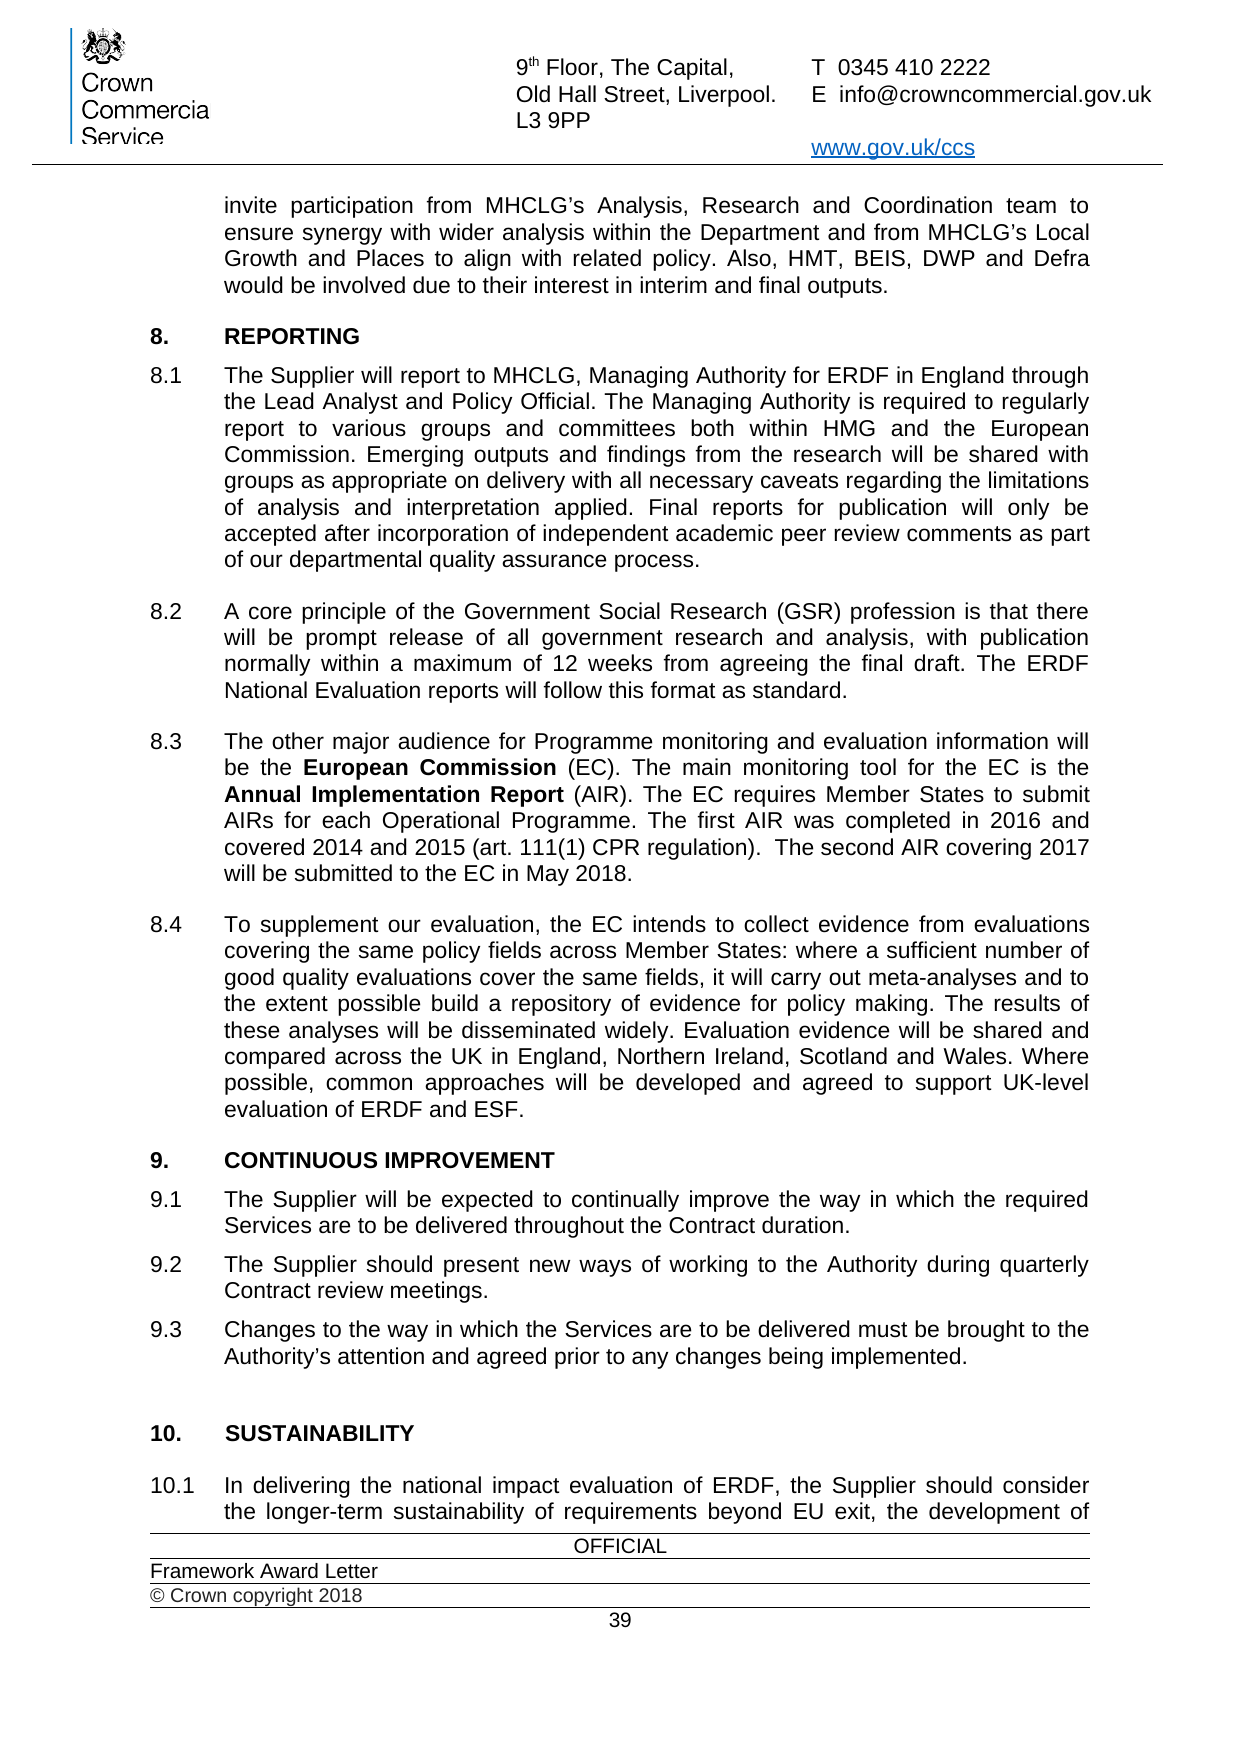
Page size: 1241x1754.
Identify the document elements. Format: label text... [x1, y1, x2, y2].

subtitle CONTINUOUS IMPROVEMENT [150, 1147, 1090, 1173]
subtitle To supplement our evaluation, the EC intends to collect evidence from evaluations covering the same policy fields across Member States: where a sufficient number of good quality evaluations cover the same fields, it will carry out meta-analyses and to the extent possible build a repository of evidence for policy making. The results of these analyses will be disseminated widely. Evaluation evidence will be shared and compared across the UK in England, Northern Ireland, Scotland and Wales. Where possible, common approaches will be developed and agreed to support UK-level evaluation of ERDF and ESF. [150, 911, 1090, 1122]
subtitle A core principle of the Government Social Research (GSR) profession is that there will be prompt release of all government research and analysis, with publication normally within a maximum of 12 weeks from agreeing the final draft. The ERDF National Evaluation reports will follow this format as standard. [150, 598, 1090, 703]
subtitle The Supplier will report to MHCLG, Managing Authority for ERDF in England through the Lead Analyst and Policy Official. The Managing Authority is required to regularly report to various groups and committees both within HMG and the European Commission. Emerging outputs and findings from the research will be shared with groups as appropriate on delivery with all necessary caveats regarding the limitations of analysis and interpretation applied. Final reports for publication will only be accepted after incorporation of independent academic peer review comments as part of our departmental quality assurance process. [150, 362, 1090, 573]
subtitle The Supplier should present new ways of working to the Authority during quarterly Contract review meetings. [150, 1251, 1090, 1304]
subtitle Changes to the way in which the Services are to be delivered must be brought to the Authority’s attention and agreed prior to any changes being implemented. [150, 1316, 1090, 1369]
subtitle The Supplier will be expected to continually improve the way in which the required Services are to be delivered throughout the Contract duration. [150, 1186, 1090, 1238]
picture [70, 28, 211, 144]
subtitle REPORTING [150, 323, 1090, 349]
subtitle SUSTAINABILITY [150, 1420, 1090, 1447]
subtitle The other major audience for Programme monitoring and evaluation information will be the European Commission (EC). The main monitoring tool for the EC is the Annual Implementation Report (AIR). The EC requires Member States to submit AIRs for each Operational Programme. The first AIR was completed in 2016 and covered 2014 and 2015 (art. 111(1) CPR regulation). The second AIR covering 2017 will be submitted to the EC in May 2018. [150, 728, 1090, 886]
